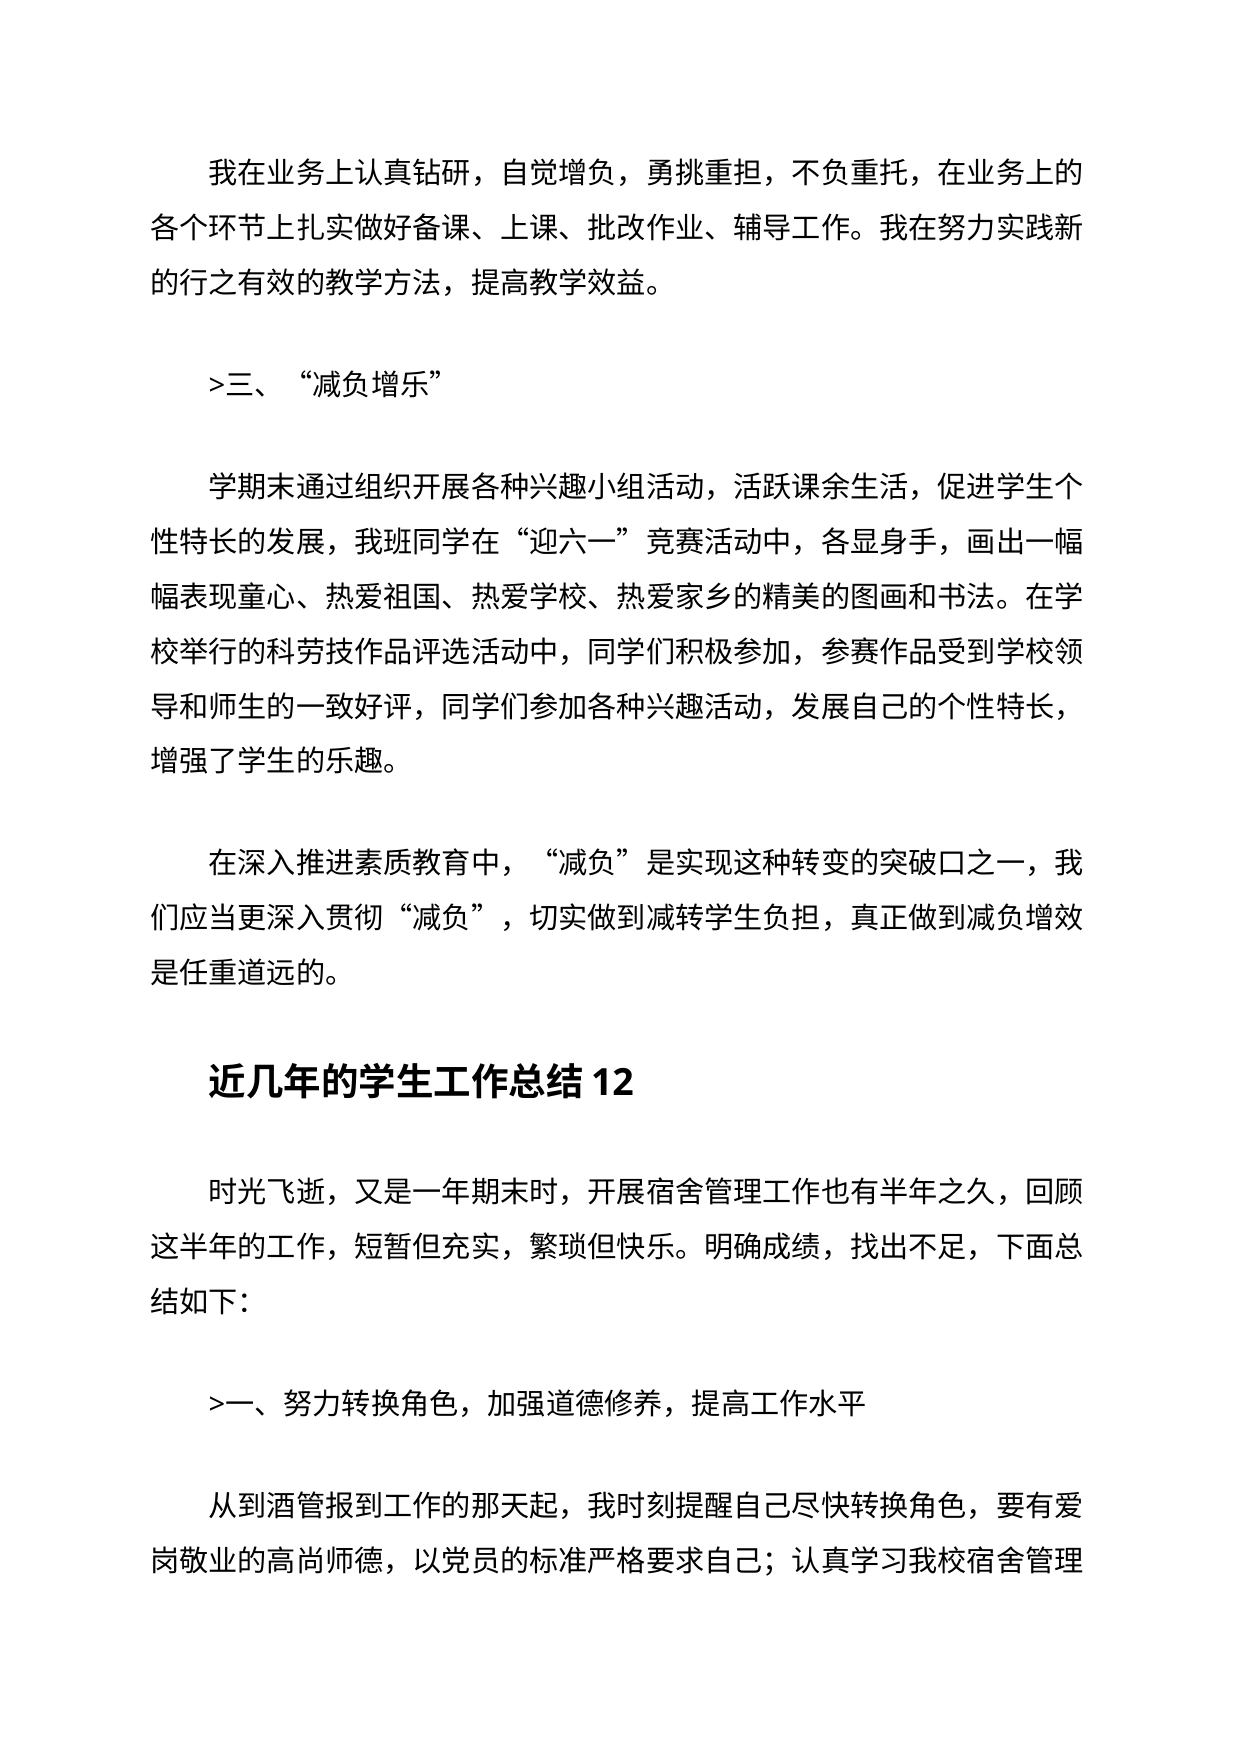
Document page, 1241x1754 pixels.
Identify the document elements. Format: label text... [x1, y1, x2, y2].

text 近几年的学生工作总结12 [150, 1051, 1090, 1106]
text >三、“减负增乐” [150, 362, 1090, 404]
text >一、努力转换角色，加强道德修养，提高工作水平 [150, 1381, 1090, 1423]
text 在深入推进素质教育中，“减负”是实现这种转变的突破口之一，我们应当更深入贯彻“减负”，切实做到减转学生负担，真正做到减负增效是任重道远的。 [150, 840, 1090, 992]
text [150, 1482, 1090, 1580]
text 学期末通过组织开展各种兴趣小组活动，活跃课余生活，促进学生个性特长的发展，我班同学在“迎六一”竞赛活动中，各显身手，画出一幅幅表现童心、热爱祖国、热爱学校、热爱家乡的精美的图画和书法。在学校举行的科劳技作品评选活动中，同学们积极参加，参赛作品受到学校领导和师生的一致好评，同学们参加各种兴趣活动，发展自己的个性特长，增强了学生的乐趣。 [150, 463, 1090, 780]
text 时光飞逝，又是一年期末时，开展宿舍管理工作也有半年之久，回顾这半年的工作，短暂但充实，繁琐但快乐。明确成绩，找出不足，下面总结如下： [150, 1169, 1090, 1321]
text 我在业务上认真钻研，自觉增负，勇挑重担，不负重托，在业务上的各个环节上扎实做好备课、上课、批改作业、辅导工作。我在努力实践新的行之有效的教学方法，提高教学效益。 [150, 150, 1090, 302]
